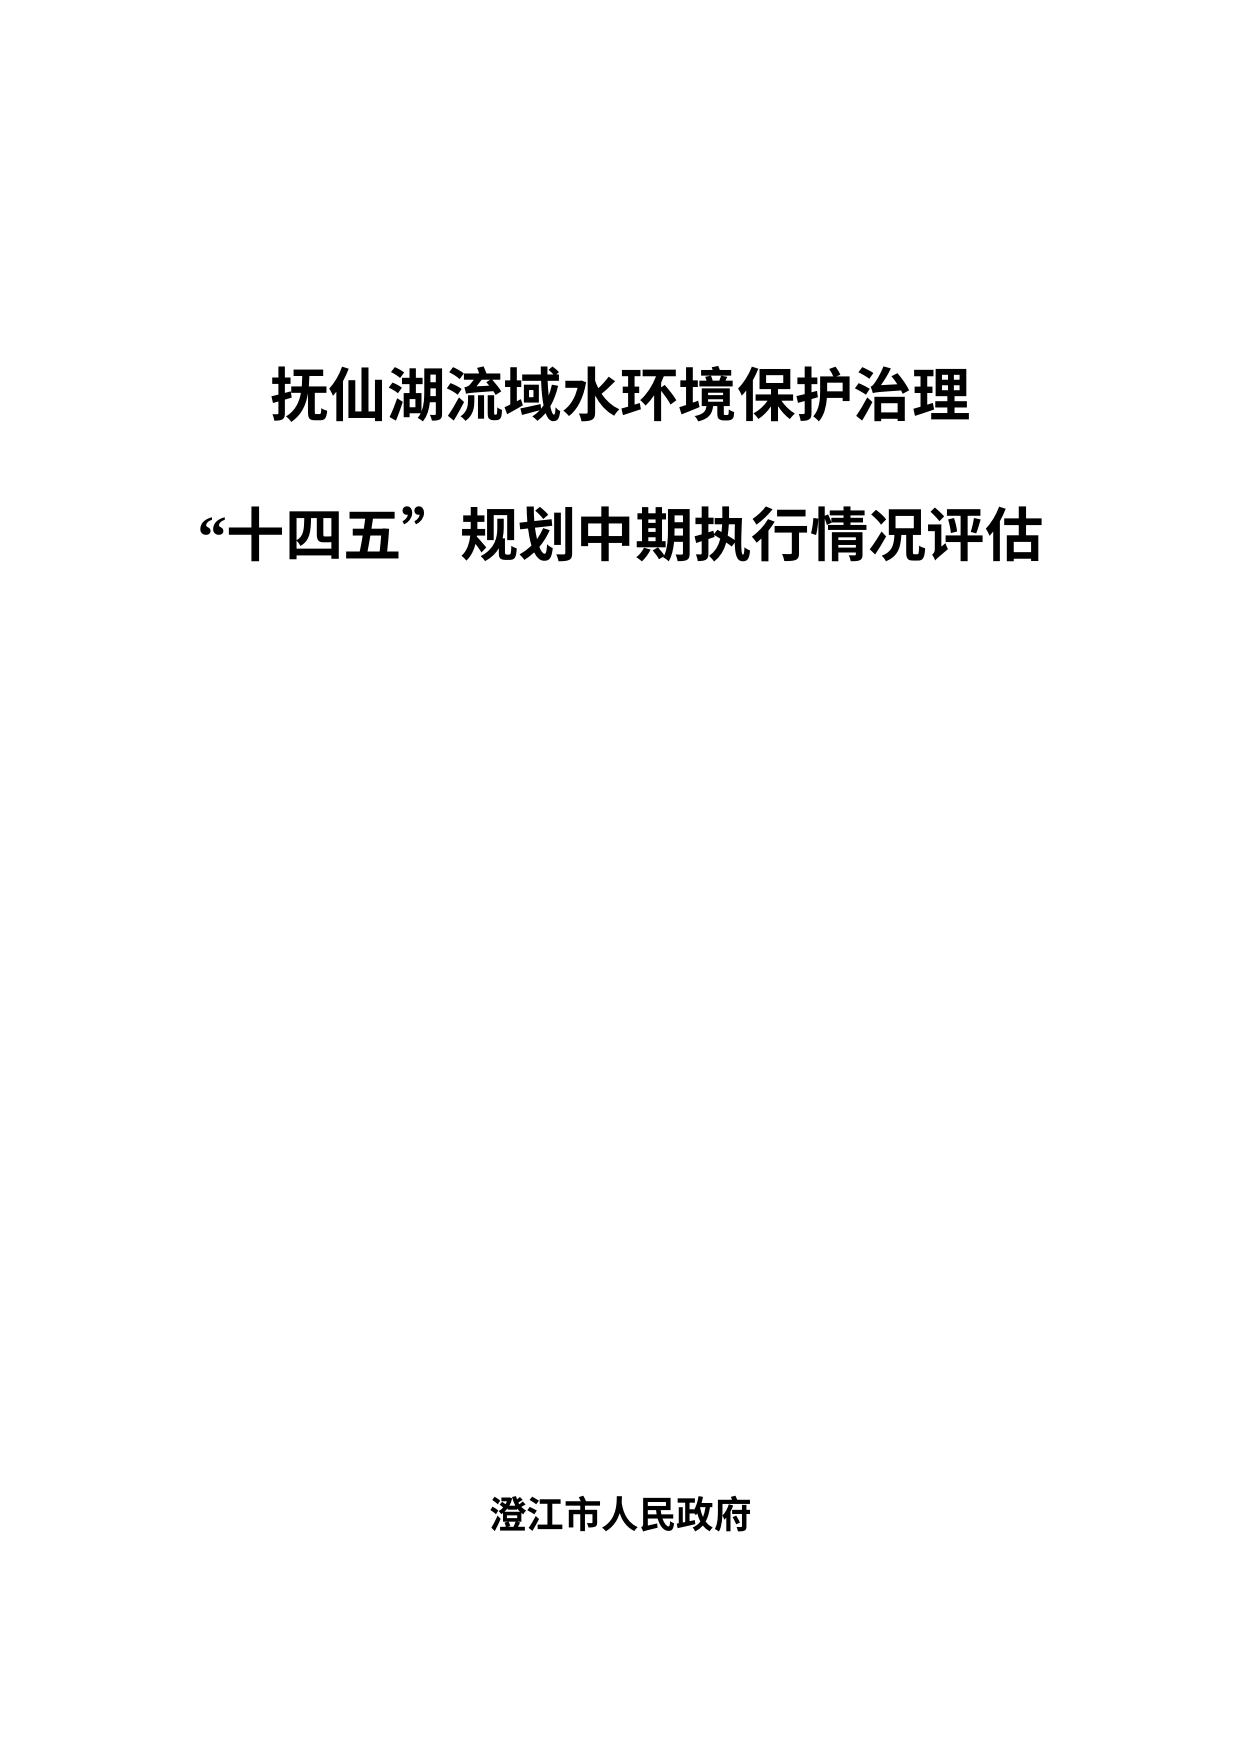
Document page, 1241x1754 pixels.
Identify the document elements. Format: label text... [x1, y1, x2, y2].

text 澄江市人民政府 [165, 1480, 1075, 1545]
text “十四五”规划中期执行情况评估 [165, 482, 1075, 580]
text 抚仙湖流域水环境保护治理 [165, 343, 1075, 440]
